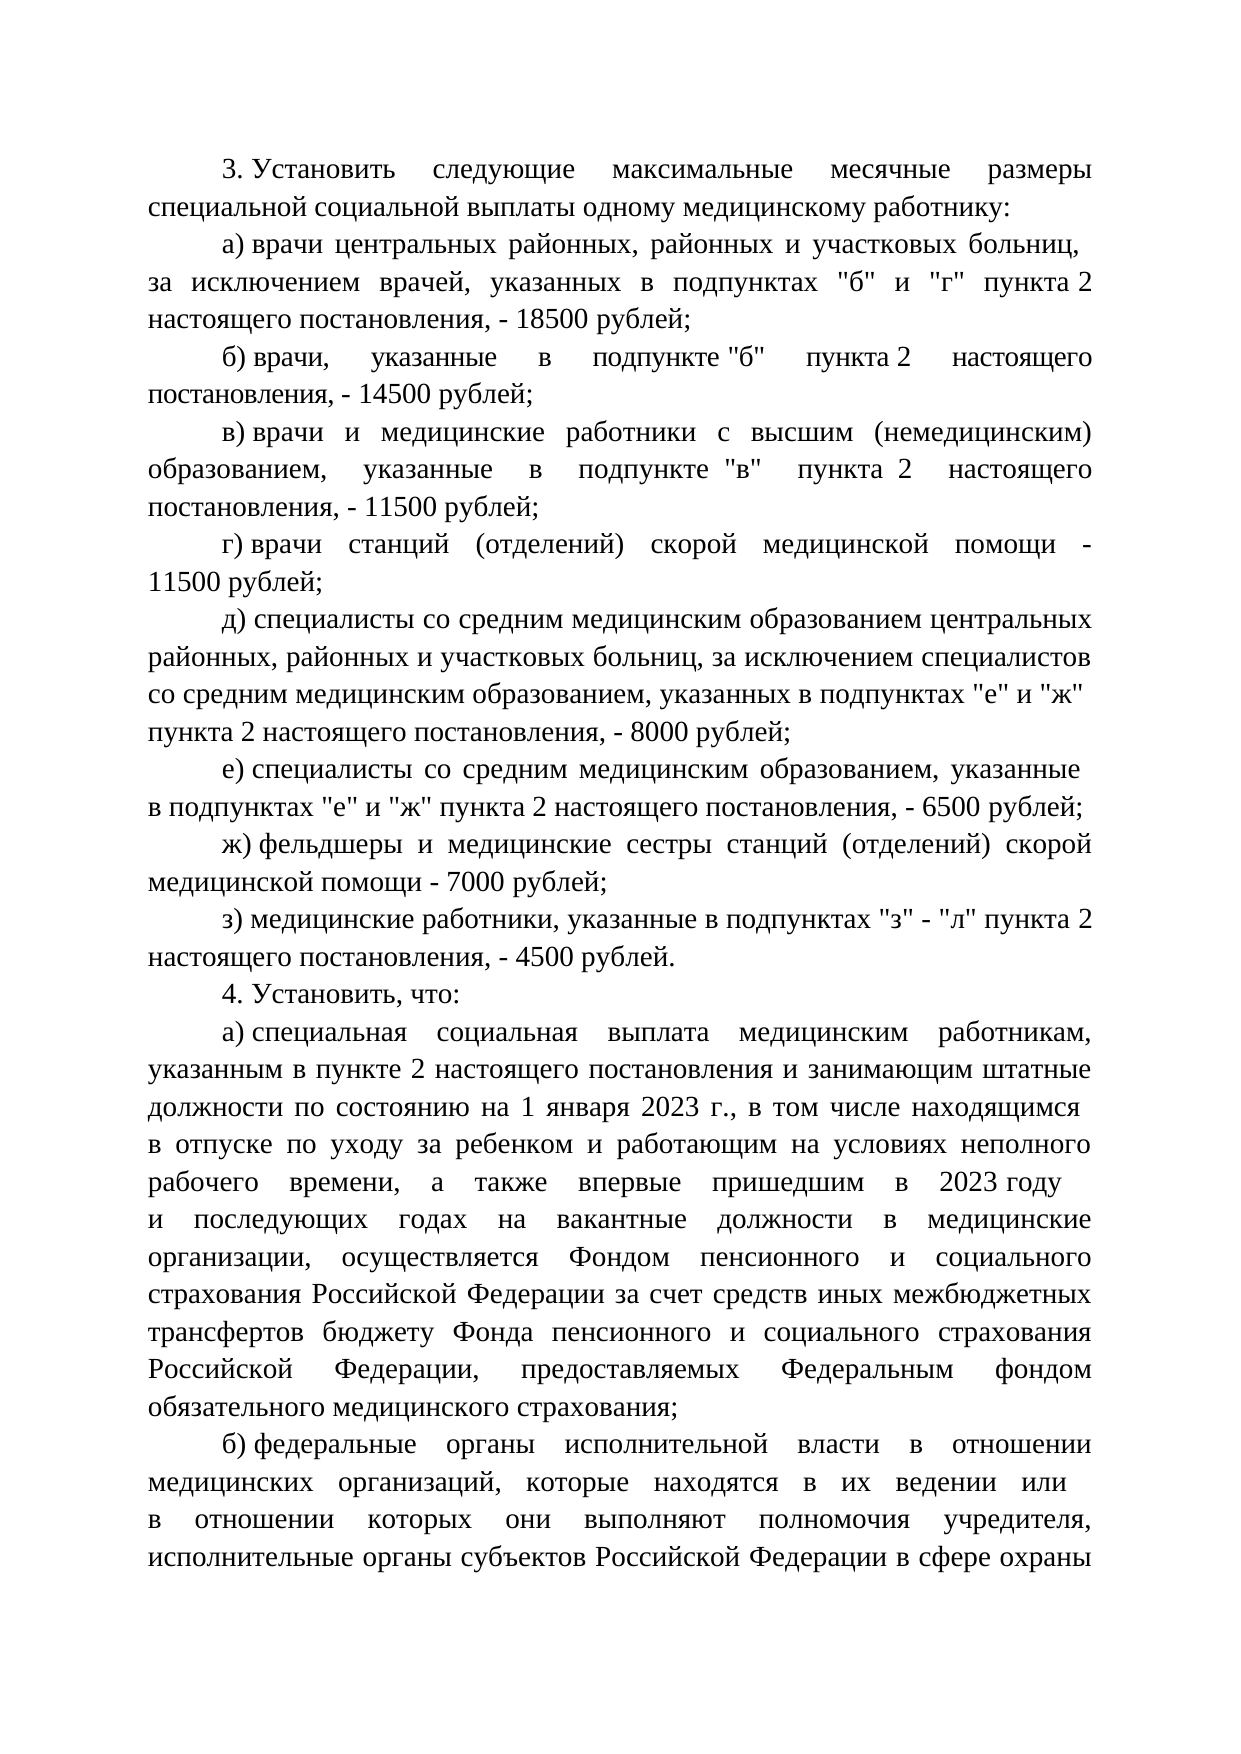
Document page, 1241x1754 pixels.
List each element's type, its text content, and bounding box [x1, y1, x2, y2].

text г) врачи станций (отделений) скорой медицинской помощи - 11500 рублей; [148, 523, 1092, 598]
text а) врачи центральных районных, районных и участковых больниц, за исключением врачей, указанных в подпунктах "б" и "г" пункта 2 настоящего постановления, - 18500 рублей; [148, 223, 1092, 335]
text 3. Установить следующие максимальные месячные размеры специальной социальной выплаты одному медицинскому работнику: [148, 148, 1092, 223]
text ж) фельдшеры и медицинские сестры станций (отделений) скорой медицинской помощи - 7000 рублей; [148, 823, 1092, 898]
text а) специальная социальная выплата медицинским работникам, указанным в пункте 2 настоящего постановления и занимающим штатные должности по состоянию на 1 января 2023 г., в том числе находящимся в отпуске по уходу за ребенком и работающим на условиях неполного рабочего времени, а также впервые пришедшим в 2023 году и последующих годах на вакантные должности в медицинские организации, осуществляется Фондом пенсионного и социального страхования Российской Федерации за счет средств иных межбюджетных трансфертов бюджету Фонда пенсионного и социального страхования Российской Федерации, предоставляемых Федеральным фондом обязательного медицинского страхования; [148, 1010, 1092, 1423]
text 4. Установить, что: [148, 973, 1092, 1010]
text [148, 1423, 1092, 1573]
text з) медицинские работники, указанные в подпунктах "з" - "л" пункта 2 настоящего постановления, - 4500 рублей. [148, 898, 1092, 973]
text д) специалисты со средним медицинским образованием центральных районных, районных и участковых больниц, за исключением специалистов со средним медицинским образованием, указанных в подпунктах "е" и "ж" пункта 2 настоящего постановления, - 8000 рублей; [148, 598, 1092, 748]
text в) врачи и медицинские работники с высшим (немедицинским) образованием, указанные в подпункте "в" пункта 2 настоящего постановления, - 11500 рублей; [148, 410, 1092, 523]
text б) врачи, указанные в подпункте "б" пункта 2 настоящего постановления, - 14500 рублей; [148, 335, 1092, 410]
text е) специалисты со средним медицинским образованием, указанные в подпунктах "е" и "ж" пункта 2 настоящего постановления, - 6500 рублей; [148, 748, 1092, 823]
